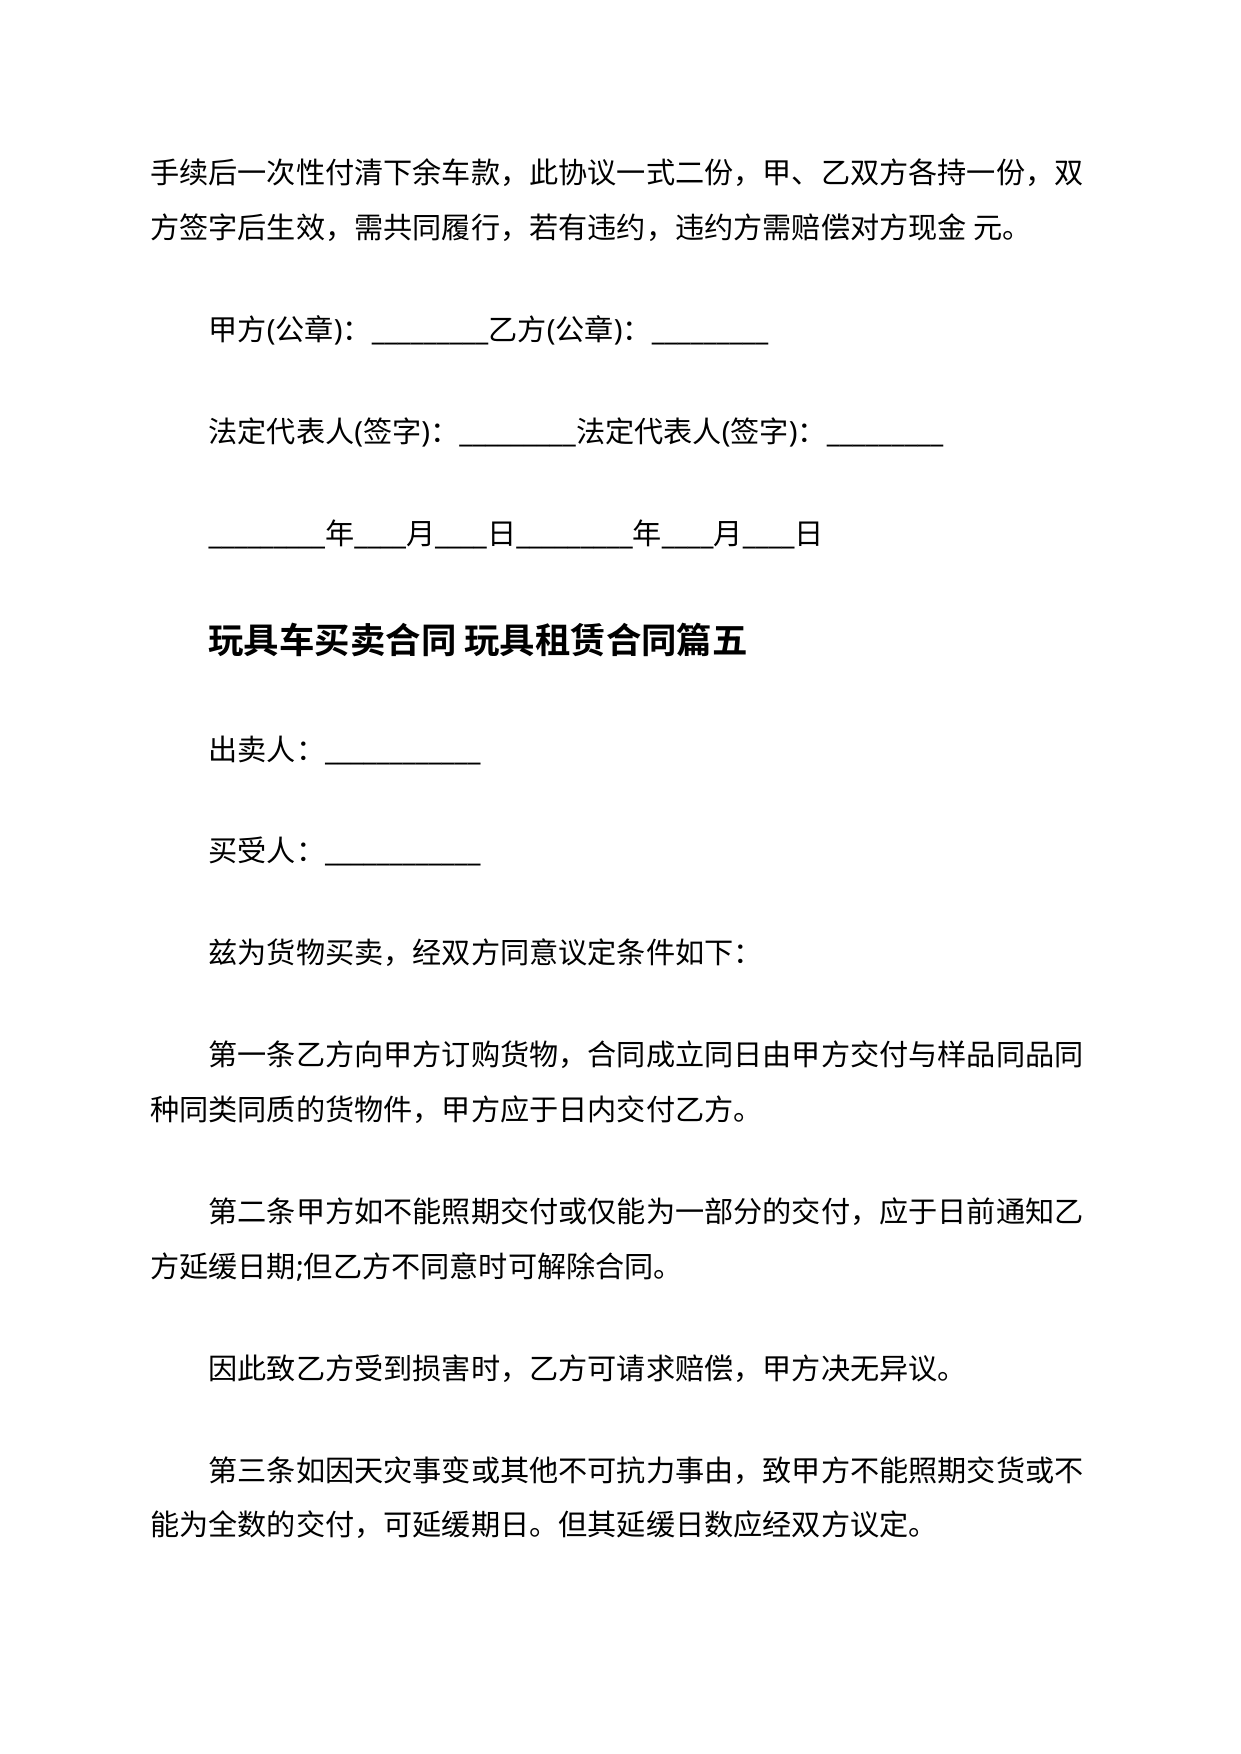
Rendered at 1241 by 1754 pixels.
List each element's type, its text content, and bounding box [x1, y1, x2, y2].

text _________年____月____日_________年____月____日 [150, 511, 1090, 553]
text 甲方(公章)：_________乙方(公章)：_________ [150, 307, 1090, 349]
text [150, 150, 1090, 247]
text 法定代表人(签字)：_________法定代表人(签字)：_________ [150, 409, 1090, 451]
text 第二条甲方如不能照期交付或仅能为一部分的交付，应于日前通知乙方延缓日期;但乙方不同意时可解除合同。 [150, 1188, 1090, 1286]
text 玩具车买卖合同 玩具租赁合同篇五 [150, 613, 1090, 664]
text 第三条如因天灾事变或其他不可抗力事由，致甲方不能照期交货或不能为全数的交付，可延缓期日。但其延缓日数应经双方议定。 [150, 1447, 1090, 1544]
text 兹为货物买卖，经双方同意议定条件如下： [150, 930, 1090, 972]
text 因此致乙方受到损害时，乙方可请求赔偿，甲方决无异议。 [150, 1345, 1090, 1388]
text 出卖人：____________ [150, 726, 1090, 768]
text 买受人：____________ [150, 828, 1090, 870]
text 第一条乙方向甲方订购货物，合同成立同日由甲方交付与样品同品同种同类同质的货物件，甲方应于日内交付乙方。 [150, 1032, 1090, 1129]
